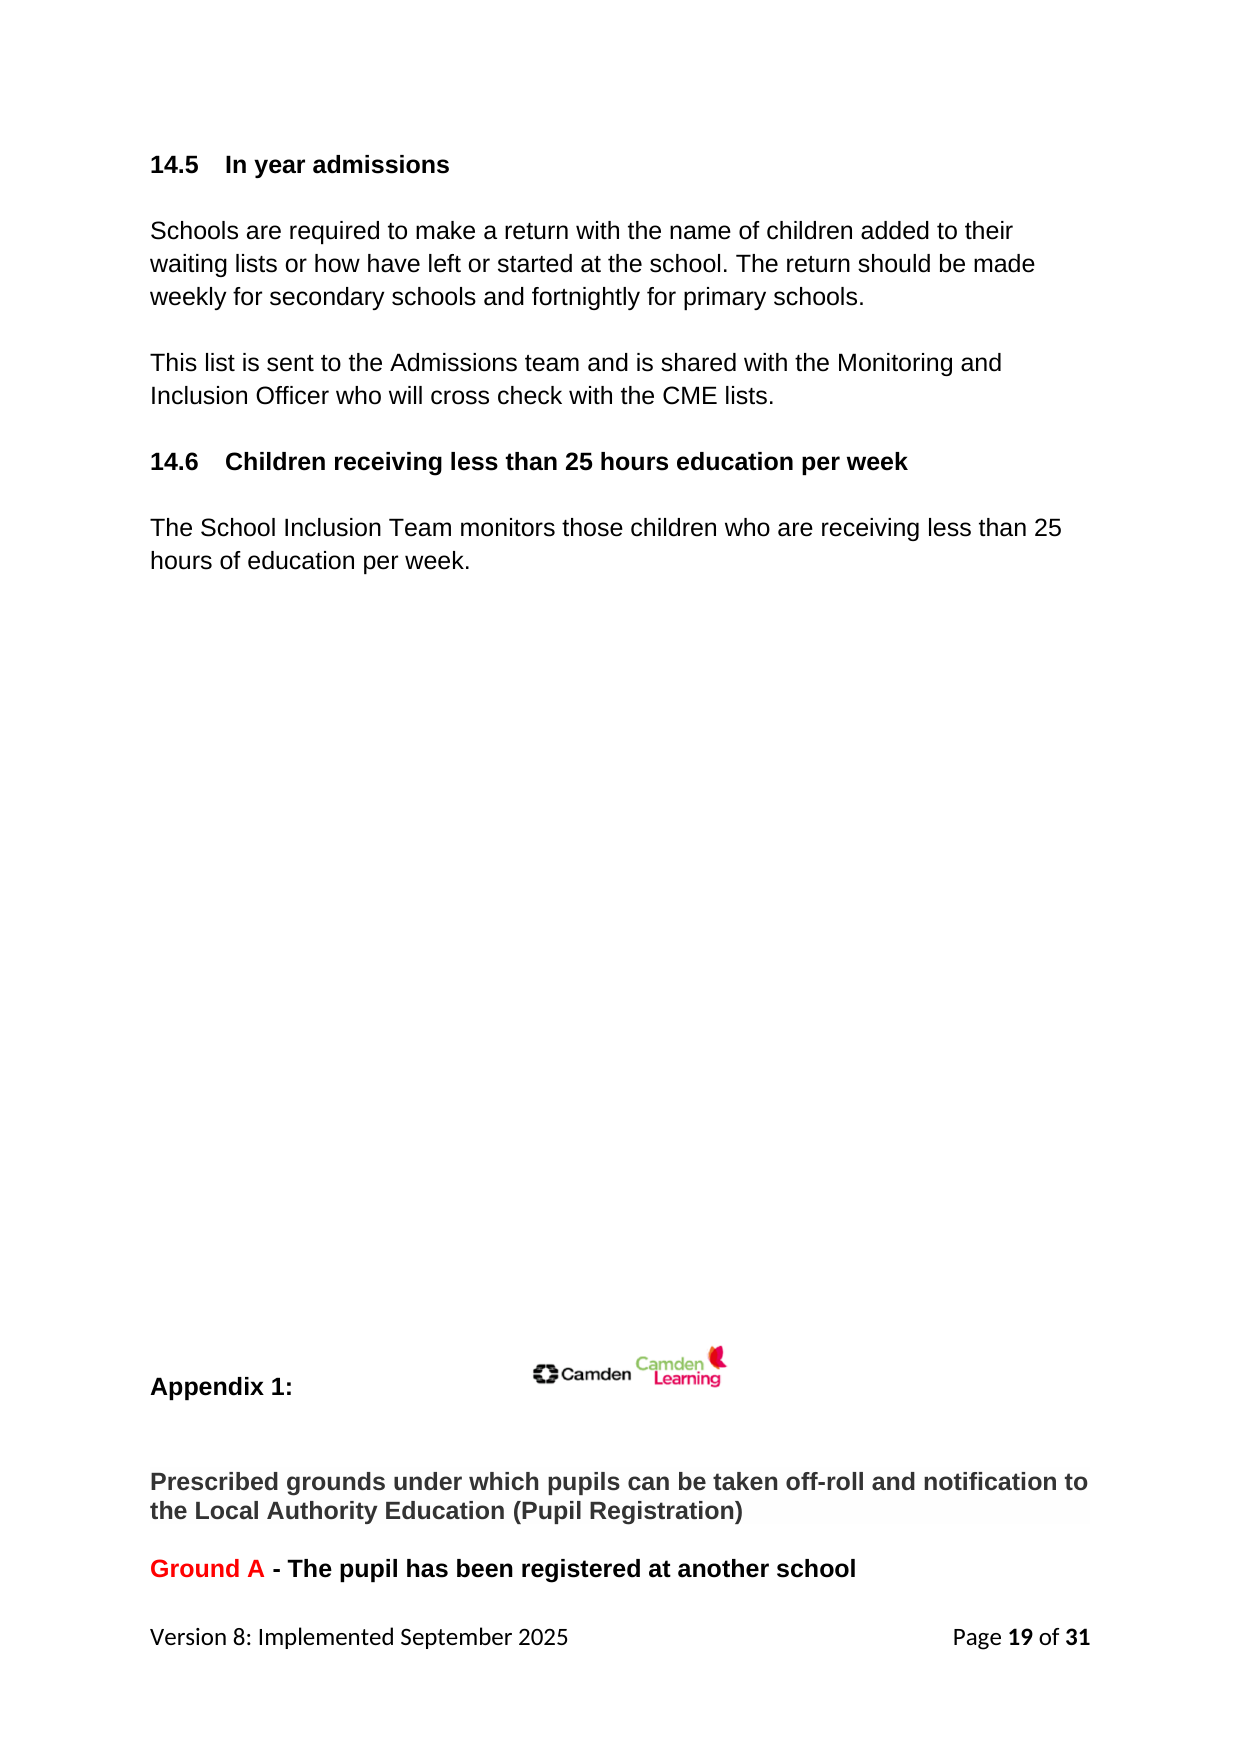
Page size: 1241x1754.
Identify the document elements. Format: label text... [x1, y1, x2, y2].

text Ground A - The pupil has been registered at another school [150, 1554, 1090, 1582]
text Appendix 1: [150, 1372, 1090, 1401]
text Schools are required to make a return with the name of children added to their waiting lists or how have left or started at the school. The return should be made weekly for secondary schools and fortnightly for primary schools. [150, 216, 1090, 311]
text 14.6 Children receiving less than 25 hours education per week [150, 447, 1090, 476]
picture [522, 1338, 732, 1395]
text The School Inclusion Team monitors those children who are receiving less than 25 hours of education per week. [150, 513, 1090, 575]
text 14.5 In year admissions [150, 150, 1090, 179]
text This list is sent to the Admissions team and is shared with the Monitoring and Inclusion Officer who will cross check with the CME lists. [150, 348, 1090, 410]
text Prescribed grounds under which pupils can be taken off-roll and notification to the Local Authority Education (Pupil Registration) [150, 1467, 1090, 1524]
